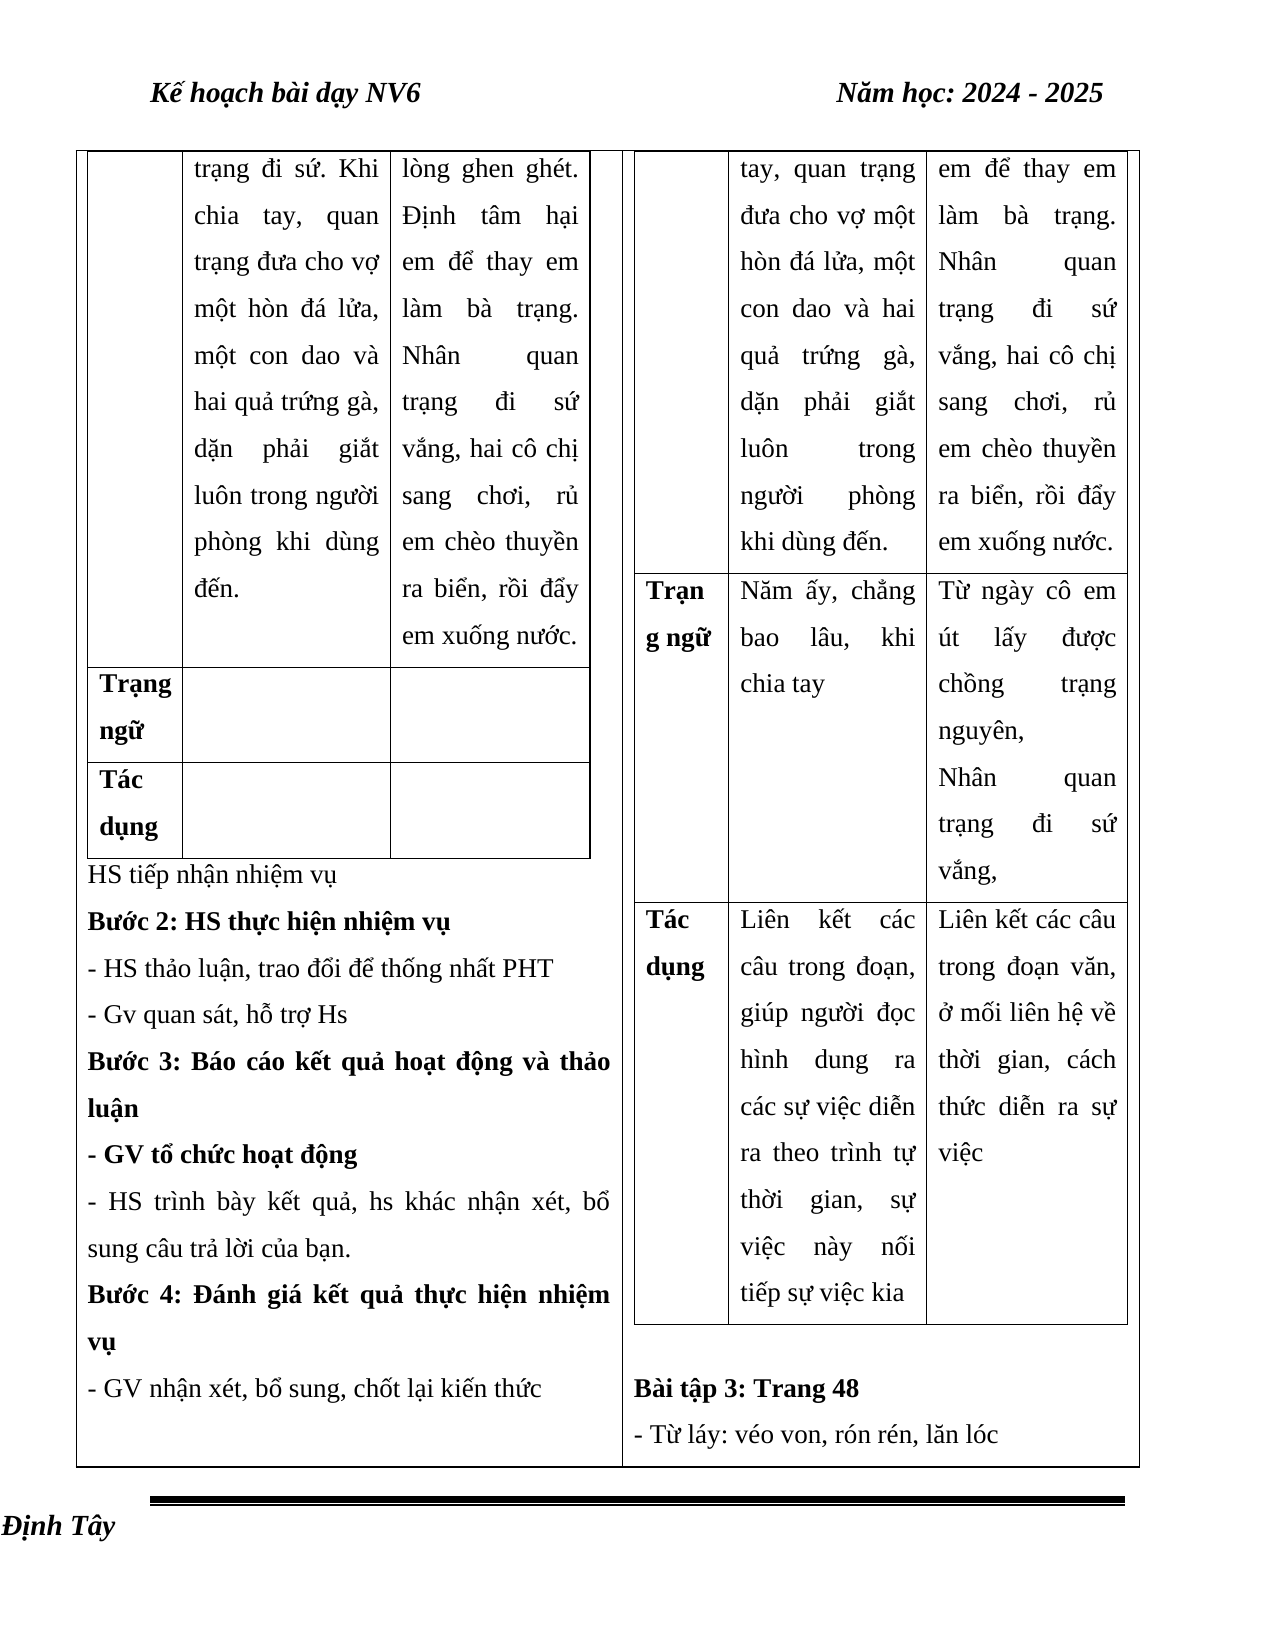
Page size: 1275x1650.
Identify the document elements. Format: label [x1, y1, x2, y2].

table_cell [77, 151, 622, 1466]
table_cell [623, 151, 1139, 1466]
